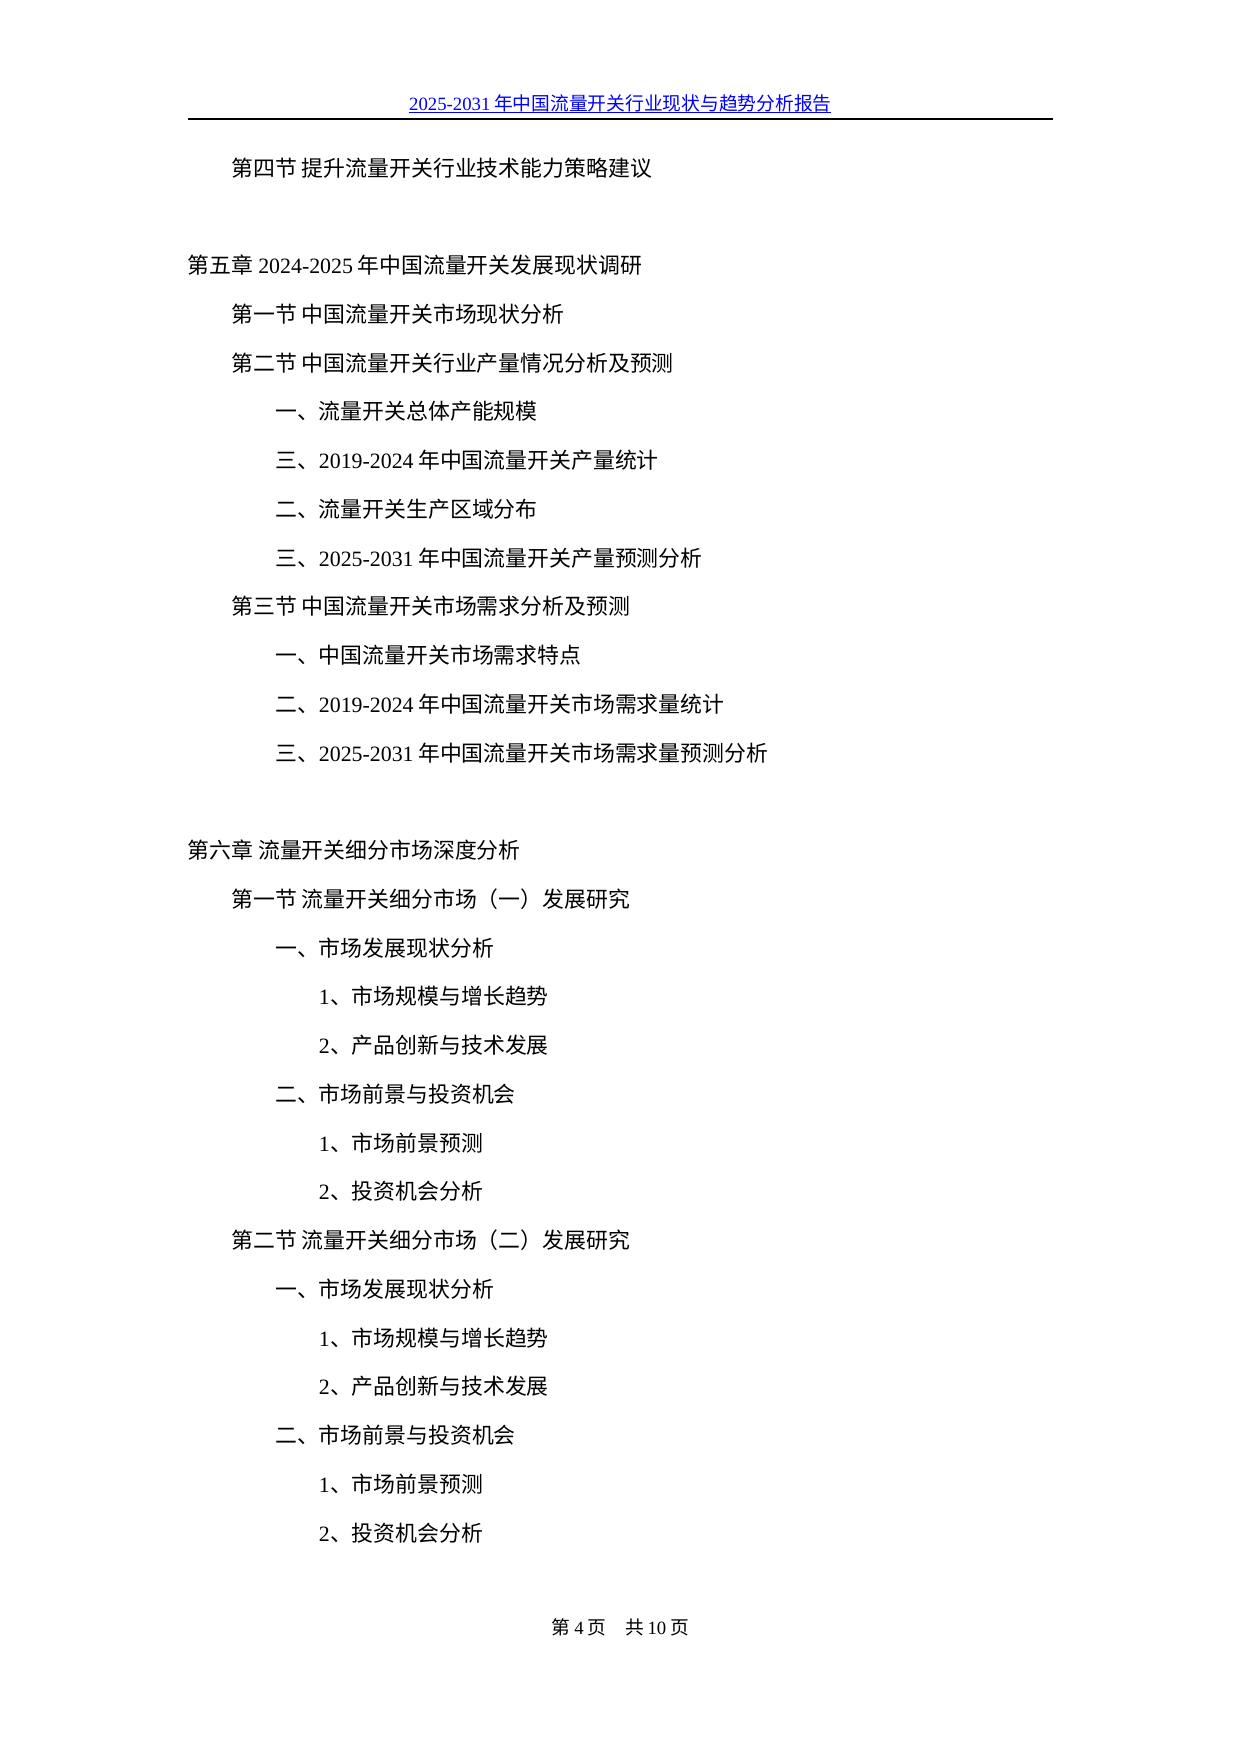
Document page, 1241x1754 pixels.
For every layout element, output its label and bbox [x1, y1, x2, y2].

text [187, 150, 1053, 1548]
